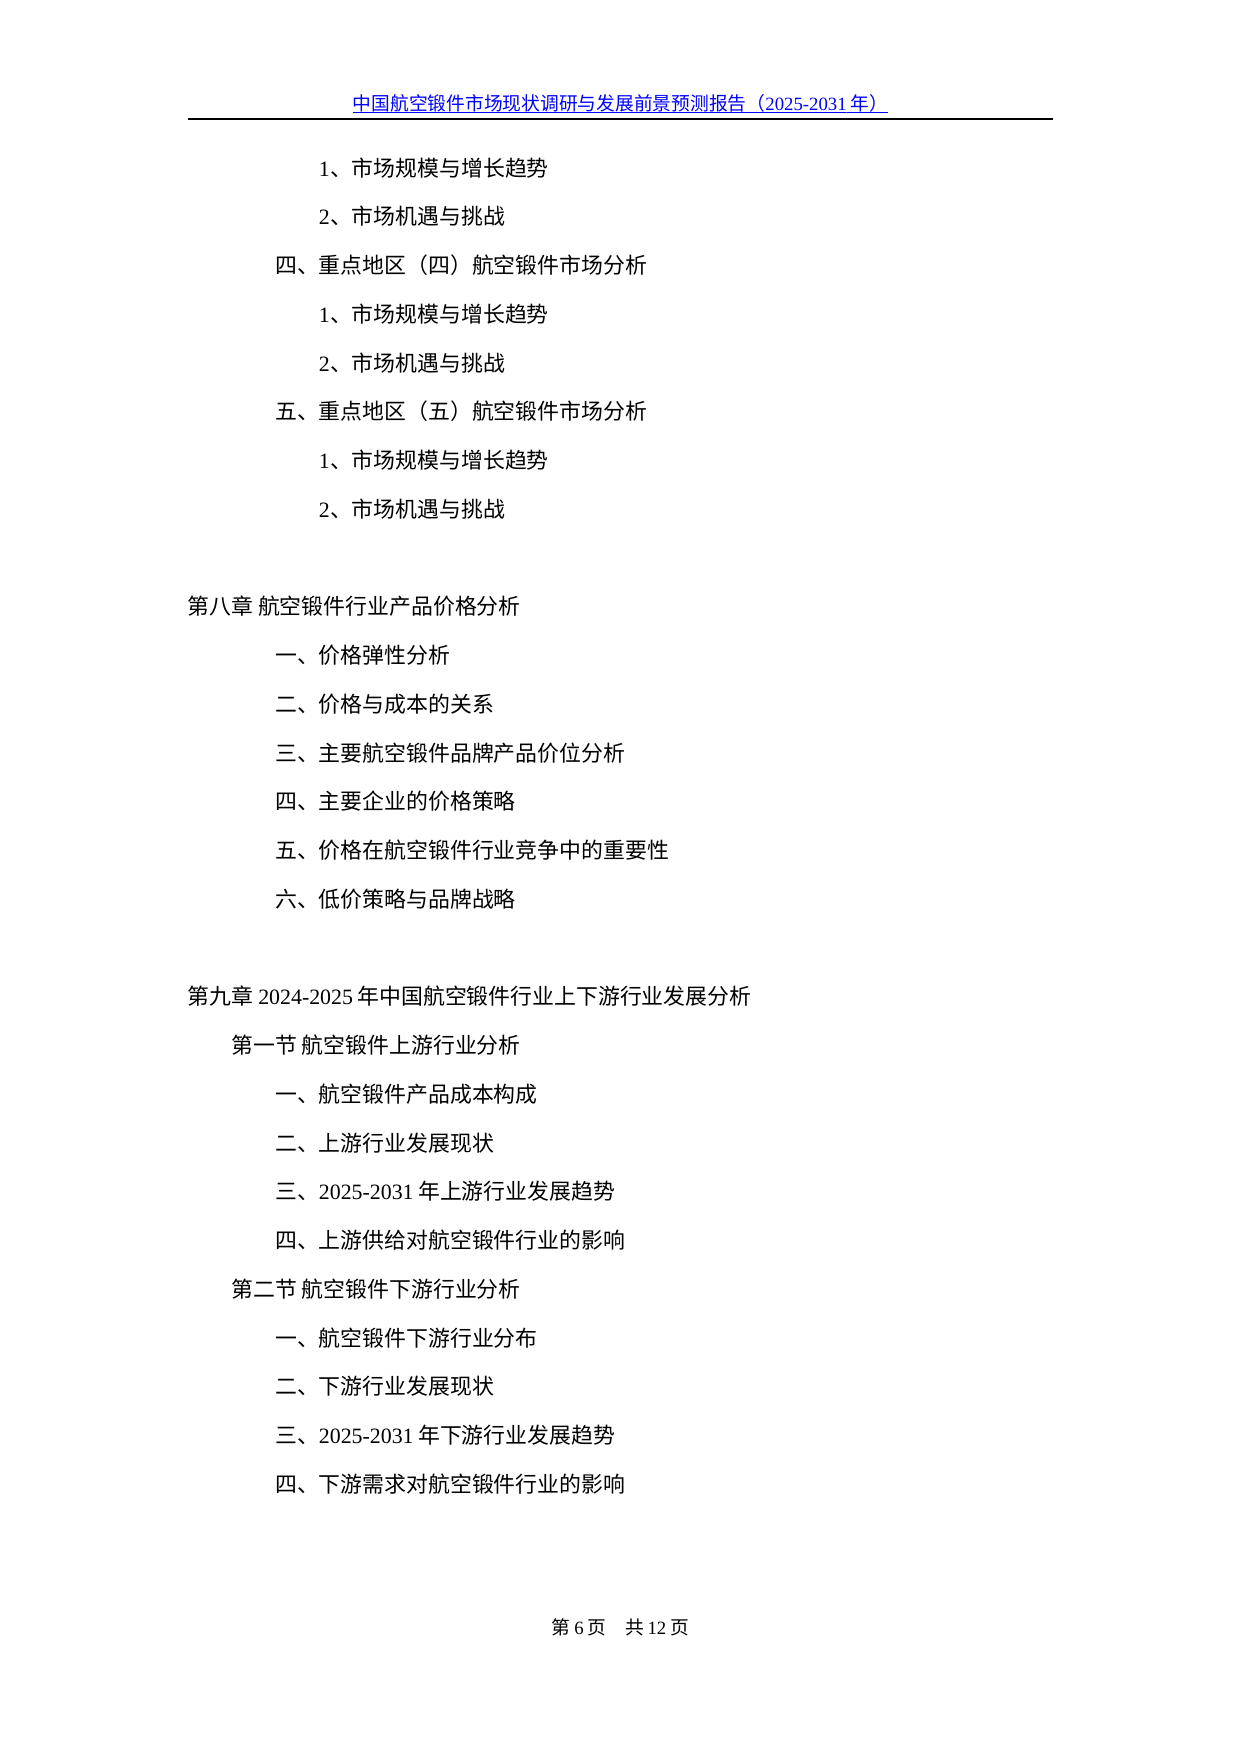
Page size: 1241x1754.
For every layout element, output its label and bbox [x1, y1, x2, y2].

text [187, 150, 1053, 1499]
